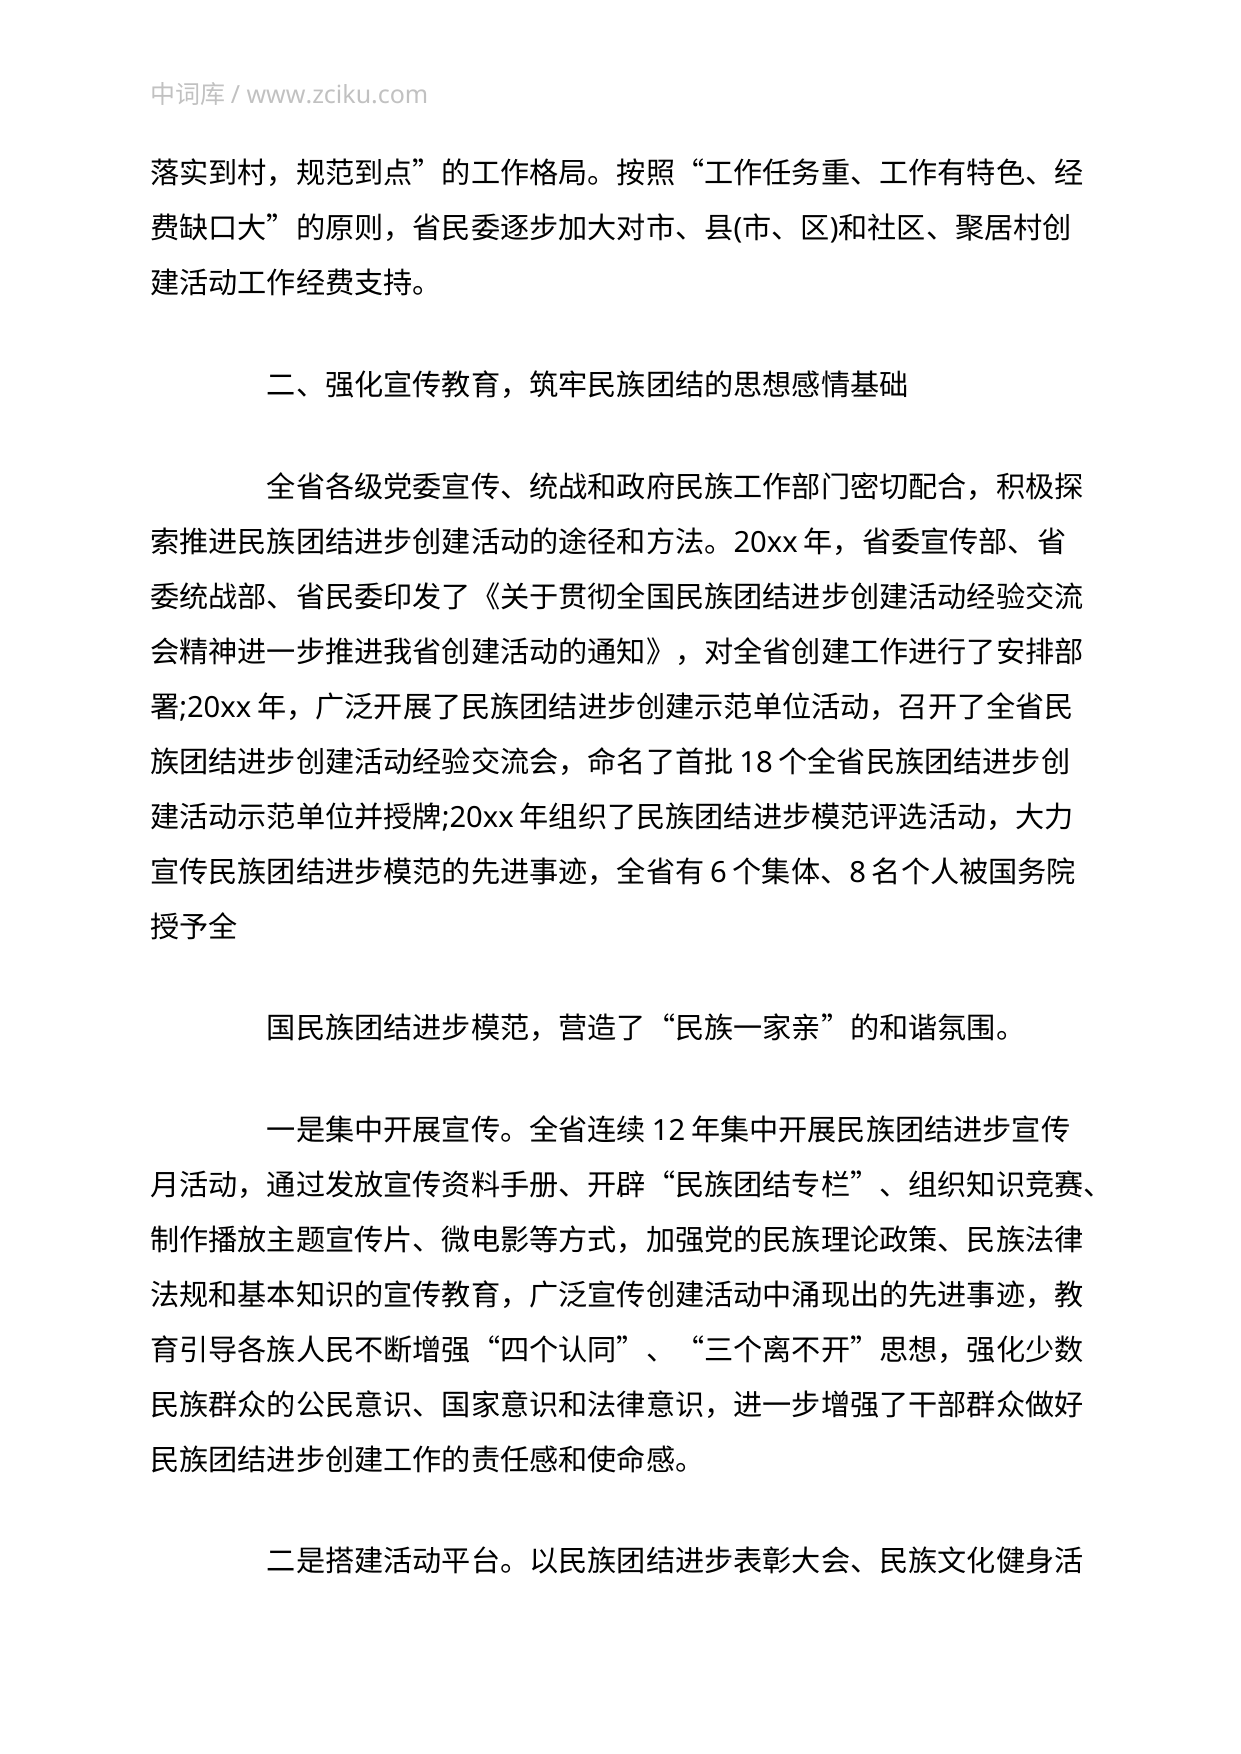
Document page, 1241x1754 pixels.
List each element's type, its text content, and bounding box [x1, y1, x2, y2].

text 二、强化宣传教育，筑牢民族团结的思想感情基础 [150, 362, 1090, 404]
text 全省各级党委宣传、统战和政府民族工作部门密切配合，积极探索推进民族团结进步创建活动的途径和方法。20xx年，省委宣传部、省委统战部、省民委印发了《关于贯彻全国民族团结进步创建活动经验交流会精神进一步推进我省创建活动的通知》，对全省创建工作进行了安排部署;20xx年，广泛开展了民族团结进步创建示范单位活动，召开了全省民族团结进步创建活动经验交流会，命名了首批18个全省民族团结进步创建活动示范单位并授牌;20xx年组织了民族团结进步模范评选活动，大力宣传民族团结进步模范的先进事迹，全省有6个集体、8名个人被国务院授予全 [150, 463, 1090, 945]
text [150, 150, 1090, 302]
text 一是集中开展宣传。全省连续12年集中开展民族团结进步宣传月活动，通过发放宣传资料手册、开辟“民族团结专栏”、组织知识竞赛、制作播放主题宣传片、微电影等方式，加强党的民族理论政策、民族法律法规和基本知识的宣传教育，广泛宣传创建活动中涌现出的先进事迹，教育引导各族人民不断增强“四个认同”、“三个离不开”思想，强化少数民族群众的公民意识、国家意识和法律意识，进一步增强了干部群众做好民族团结进步创建工作的责任感和使命感。 [150, 1107, 1090, 1478]
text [150, 1538, 1090, 1580]
text 国民族团结进步模范，营造了“民族一家亲”的和谐氛围。 [150, 1005, 1090, 1047]
